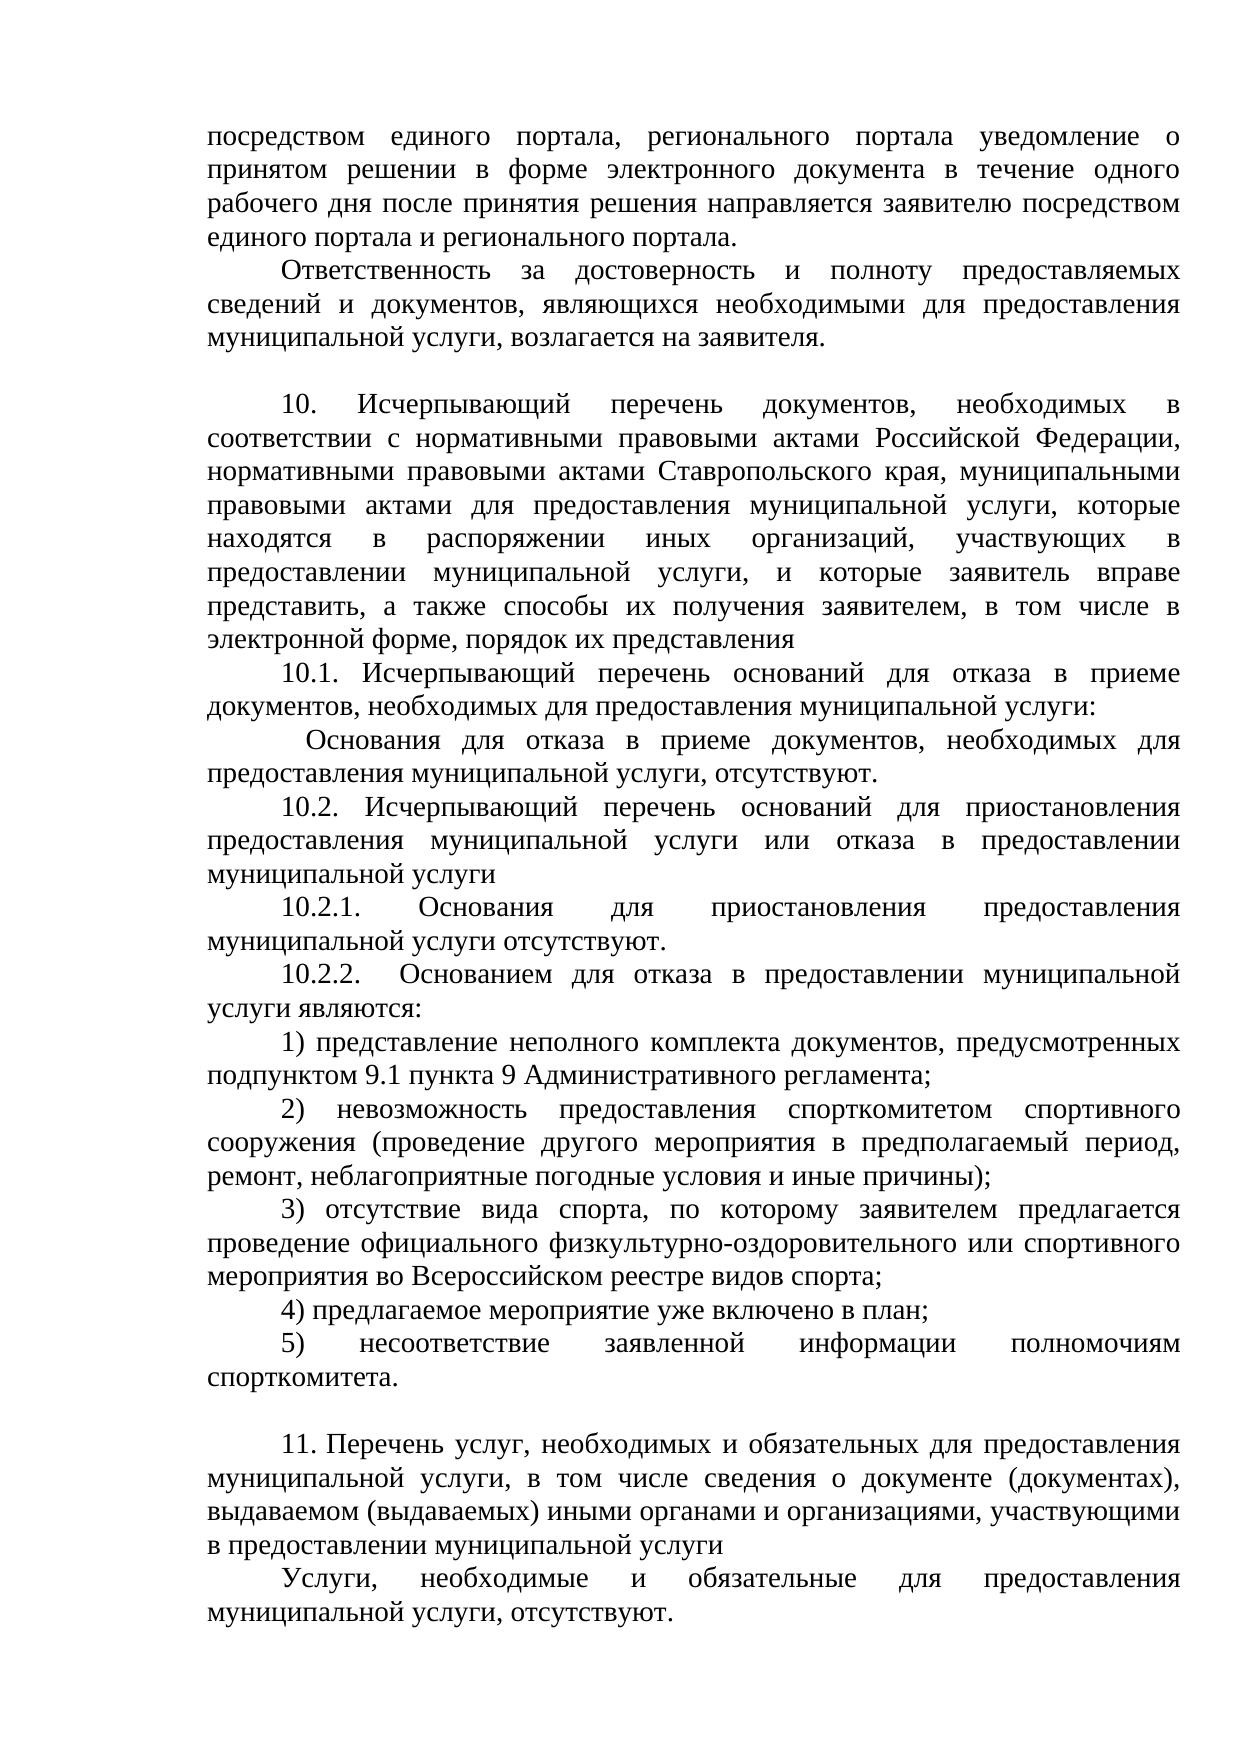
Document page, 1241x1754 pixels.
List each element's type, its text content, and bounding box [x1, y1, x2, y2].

text 10. Исчерпывающий перечень документов, необходимых в соответствии с нормативными правовыми актами Российской Федерации, нормативными правовыми актами Ставропольского края, муниципальными правовыми актами для предоставления муниципальной услуги, которые находятся в распоряжении иных организаций, участвующих в предоставлении муниципальной услуги, и которые заявитель вправе представить, а также способы их получения заявителем, в том числе в электронной форме, порядок их представления [207, 386, 1181, 655]
text 10.2.1. Основания для приостановления предоставления муниципальной услуги отсутствуют. [207, 889, 1181, 957]
text 4) предлагаемое мероприятие уже включено в план; [207, 1292, 1181, 1326]
text 10.2. Исчерпывающий перечень оснований для приостановления предоставления муниципальной услуги или отказа в предоставлении муниципальной услуги [207, 789, 1181, 889]
text 3) отсутствие вида спорта, по которому заявителем предлагается проведение официального физкультурно-оздоровительного или спортивного мероприятия во Всероссийском реестре видов спорта; [207, 1191, 1181, 1292]
text 10.1. Исчерпывающий перечень оснований для отказа в приеме документов, необходимых для предоставления муниципальной услуги: [207, 655, 1181, 722]
text 1) представление неполного комплекта документов, предусмотренных подпунктом 9.1 пункта 9 Административного регламента; [207, 1024, 1181, 1091]
text 11. Перечень услуг, необходимых и обязательных для предоставления муниципальной услуги, в том числе сведения о документе (документах), выдаваемом (выдаваемых) иными органами и организациями, участвующими в предоставлении муниципальной услуги [207, 1426, 1181, 1560]
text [207, 118, 1181, 252]
text 10.2.2. Основанием для отказа в предоставлении муниципальной услуги являются: [207, 957, 1181, 1024]
text 5) несоответствие заявленной информации полномочиям спорткомитета. [207, 1326, 1181, 1393]
text Ответственность за достоверность и полноту предоставляемых сведений и документов, являющихся необходимыми для предоставления муниципальной услуги, возлагается на заявителя. [207, 252, 1181, 353]
text Основания для отказа в приеме документов, необходимых для предоставления муниципальной услуги, отсутствуют. [207, 722, 1181, 789]
text 2) невозможность предоставления спорткомитетом спортивного сооружения (проведение другого мероприятия в предполагаемый период, ремонт, неблагоприятные погодные условия и иные причины); [207, 1091, 1181, 1191]
text Услуги, необходимые и обязательные для предоставления муниципальной услуги, отсутствуют. [207, 1560, 1181, 1627]
